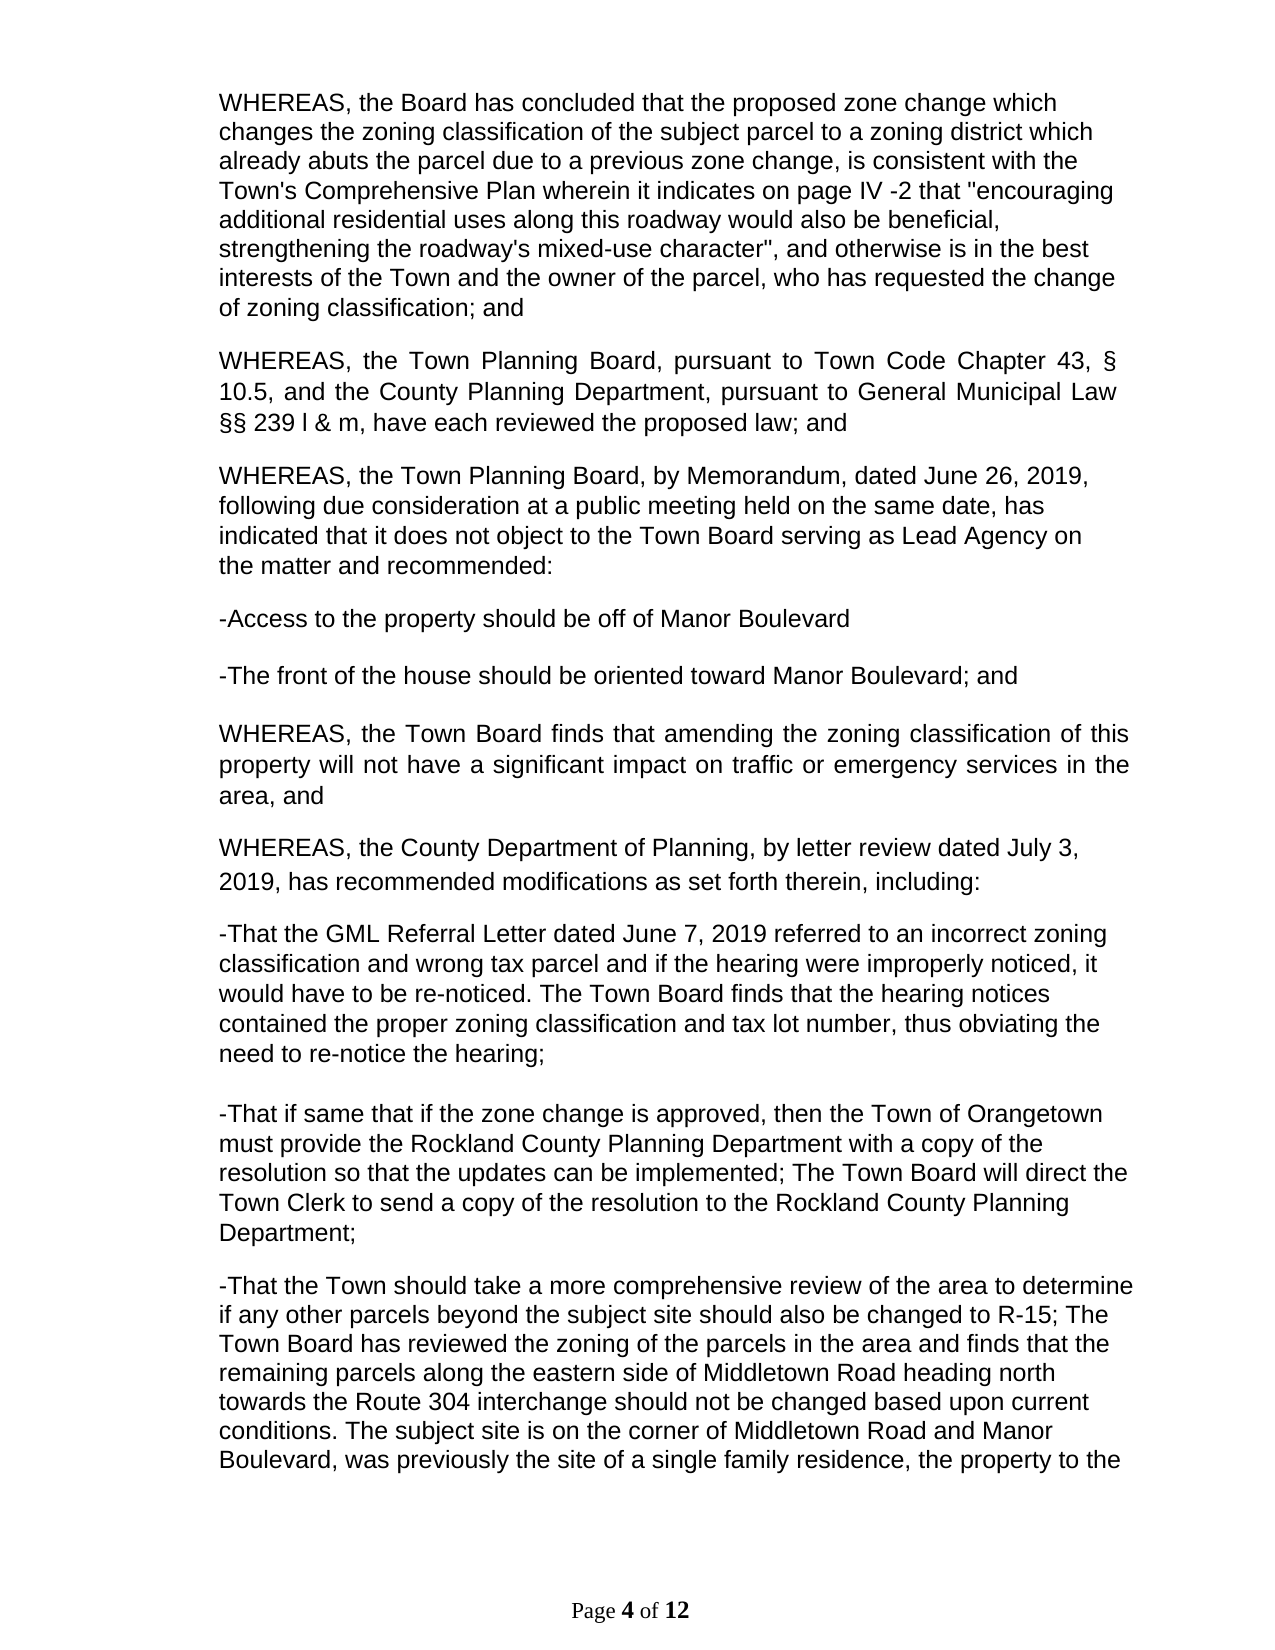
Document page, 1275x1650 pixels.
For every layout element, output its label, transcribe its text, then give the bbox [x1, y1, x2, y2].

text -That if same that if the zone change is approved, then the Town of Orangetown must provide the Rockland County Planning Department with a copy of the resolution so that the updates can be implemented; The Town Board will direct the Town Clerk to send a copy of the resolution to the Rockland County Planning Department; [219, 1099, 1139, 1247]
text WHEREAS, the Town Planning Board, by Memorandum, dated June 26, 2019, following due consideration at a public meeting held on the same date, has indicated that it does not object to the Town Board serving as Lead Agency on the matter and recommended: [219, 461, 1117, 580]
text -The front of the house should be oriented toward Manor Boulevard; and [219, 661, 1144, 690]
text -That the GML Referral Letter dated June 7, 2019 referred to an incorrect zoning classification and wrong tax parcel and if the hearing were improperly noticed, it would have to be re-noticed. The Town Board finds that the hearing notices contained the proper zoning classification and tax lot number, thus obviating the need to re-notice the hearing; [219, 919, 1135, 1068]
text -Access to the property should be off of Manor Boulevard [219, 603, 1144, 632]
text WHEREAS, the Town Board finds that amending the zoning classification of this property will not have a significant impact on traffic or emergency services in the area, and [219, 718, 1131, 809]
text WHEREAS, the Town Planning Board, pursuant to Town Code Chapter 43, § 10.5, and the County Planning Department, pursuant to General Municipal Law §§ 239 l & m, have each reviewed the proposed law; and [219, 346, 1119, 437]
text WHEREAS, the Board has concluded that the proposed zone change which changes the zoning classification of the subject parcel to a zoning district which already abuts the parcel due to a previous zone change, is consistent with the Town's Comprehensive Plan wherein it indicates on page IV -2 that "encouraging additional residential uses along this roadway would also be beneficial, strengthening the roadway's mixed-use character", and otherwise is in the best interests of the Town and the owner of the parcel, who has requested the change of zoning classification; and [219, 88, 1144, 321]
text WHEREAS, the County Department of Planning, by letter review dated July 3, 2019, has recommended modifications as set forth therein, including: [219, 833, 1106, 896]
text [219, 1271, 1137, 1473]
